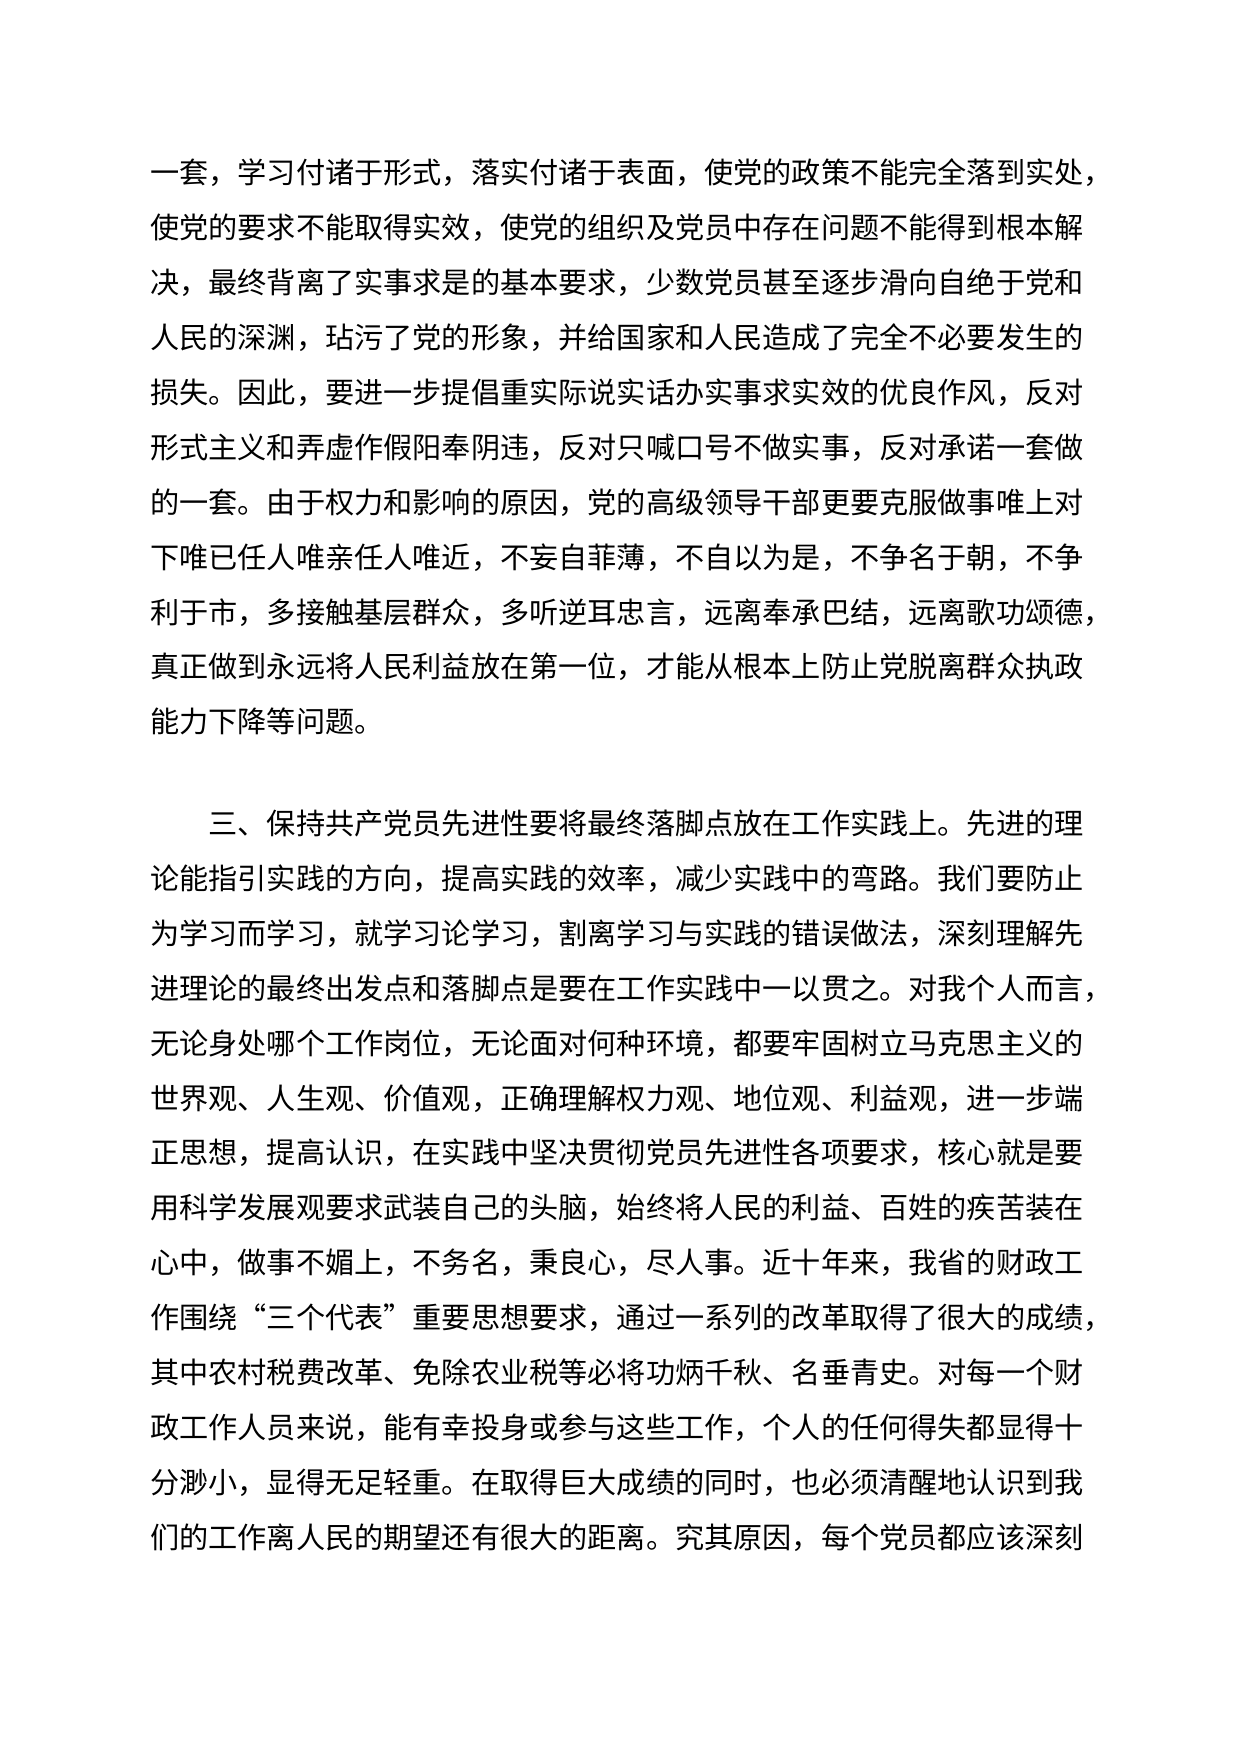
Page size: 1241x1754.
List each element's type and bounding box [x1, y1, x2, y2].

text [150, 801, 1090, 1557]
text [150, 150, 1090, 741]
